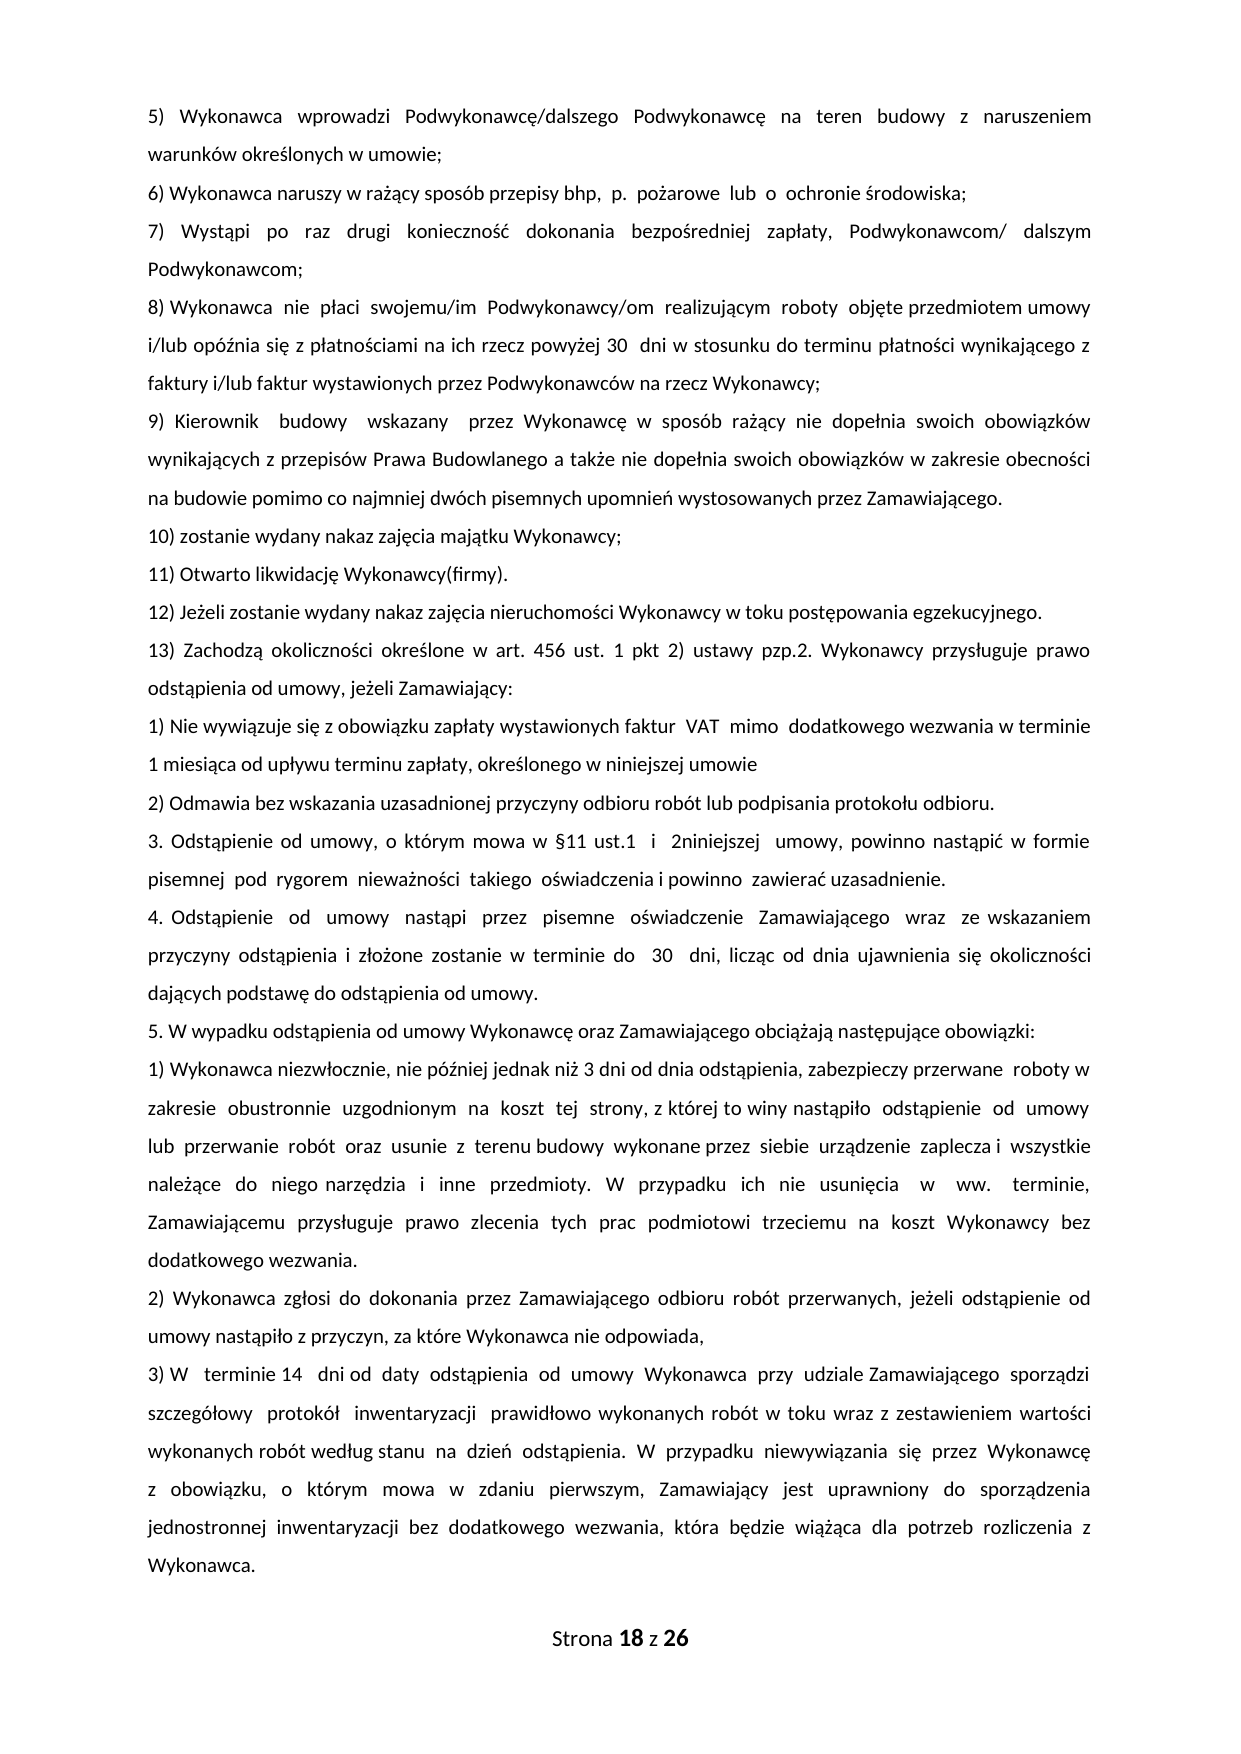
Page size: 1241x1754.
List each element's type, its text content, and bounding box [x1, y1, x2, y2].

text 1) Nie wywiązuje się z obowiązku zapłaty wystawionych faktur VAT mimo dodatkowego wezwania w terminie 1 miesiąca od upływu terminu zapłaty, określonego w niniejszej umowie [148, 713, 1093, 777]
text 4. Odstąpienie od umowy nastąpi przez pisemne oświadczenie Zamawiającego wraz ze wskazaniem przyczyny odstąpienia i złożone zostanie w terminie do 30 dni, licząc od dnia ujawnienia się okoliczności dających podstawę do odstąpienia od umowy. [148, 904, 1093, 1006]
text 2) Wykonawca zgłosi do dokonania przez Zamawiającego odbioru robót przerwanych, jeżeli odstąpienie od umowy nastąpiło z przyczyn, za które Wykonawca nie odpowiada, [148, 1285, 1093, 1349]
text 3. Odstąpienie od umowy, o którym mowa w §11 ust.1 i 2niniejszej umowy, powinno nastąpić w formie pisemnej pod rygorem nieważności takiego oświadczenia i powinno zawierać uzasadnienie. [148, 828, 1093, 891]
text 2) Odmawia bez wskazania uzasadnionej przyczyny odbioru robót lub podpisania protokołu odbioru. [148, 790, 1093, 815]
text 5. W wypadku odstąpienia od umowy Wykonawcę oraz Zamawiającego obciążają następujące obowiązki: [148, 1018, 1093, 1044]
text 13) Zachodzą okoliczności określone w art. 456 ust. 1 pkt 2) ustawy pzp.2. Wykonawcy przysługuje prawo odstąpienia od umowy, jeżeli Zamawiający: [148, 637, 1093, 701]
text 9) Kierownik budowy wskazany przez Wykonawcę w sposób rażący nie dopełnia swoich obowiązków wynikających z przepisów Prawa Budowlanego a także nie dopełnia swoich obowiązków w zakresie obecności na budowie pomimo co najmniej dwóch pisemnych upomnień wystosowanych przez Zamawiającego. [148, 408, 1093, 510]
text 6) Wykonawca naruszy w rażący sposób przepisy bhp, p. pożarowe lub o ochronie środowiska; [148, 180, 1093, 205]
text 8) Wykonawca nie płaci swojemu/im Podwykonawcy/om realizującym roboty objęte przedmiotem umowy i/lub opóźnia się z płatnościami na ich rzecz powyżej 30 dni w stosunku do terminu płatności wynikającego z faktury i/lub faktur wystawionych przez Podwykonawców na rzecz Wykonawcy; [148, 294, 1093, 396]
text 5) Wykonawca wprowadzi Podwykonawcę/dalszego Podwykonawcę na teren budowy z naruszeniem warunków określonych w umowie; [148, 103, 1093, 167]
text 10) zostanie wydany nakaz zajęcia majątku Wykonawcy; [148, 523, 1093, 548]
text 7) Wystąpi po raz drugi konieczność dokonania bezpośredniej zapłaty, Podwykonawcom/ dalszym Podwykonawcom; [148, 218, 1093, 281]
text 1) Wykonawca niezwłocznie, nie później jednak niż 3 dni od dnia odstąpienia, zabezpieczy przerwane roboty w zakresie obustronnie uzgodnionym na koszt tej strony, z której to winy nastąpiło odstąpienie od umowy lub przerwanie robót oraz usunie z terenu budowy wykonane przez siebie urządzenie zaplecza i wszystkie należące do niego narzędzia i inne przedmioty. W przypadku ich nie usunięcia w ww. terminie, Zamawiającemu przysługuje prawo zlecenia tych prac podmiotowi trzeciemu na koszt Wykonawcy bez dodatkowego wezwania. [148, 1057, 1093, 1273]
text 3) W terminie 14 dni od daty odstąpienia od umowy Wykonawca przy udziale Zamawiającego sporządzi szczegółowy protokół inwentaryzacji prawidłowo wykonanych robót w toku wraz z zestawieniem wartości wykonanych robót według stanu na dzień odstąpienia. W przypadku niewywiązania się przez Wykonawcę z obowiązku, o którym mowa w zdaniu pierwszym, Zamawiający jest uprawniony do sporządzenia jednostronnej inwentaryzacji bez dodatkowego wezwania, która będzie wiążąca dla potrzeb rozliczenia z Wykonawca. [148, 1362, 1093, 1578]
text 12) Jeżeli zostanie wydany nakaz zajęcia nieruchomości Wykonawcy w toku postępowania egzekucyjnego. [148, 599, 1093, 624]
text 11) Otwarto likwidację Wykonawcy(firmy). [148, 561, 1093, 586]
